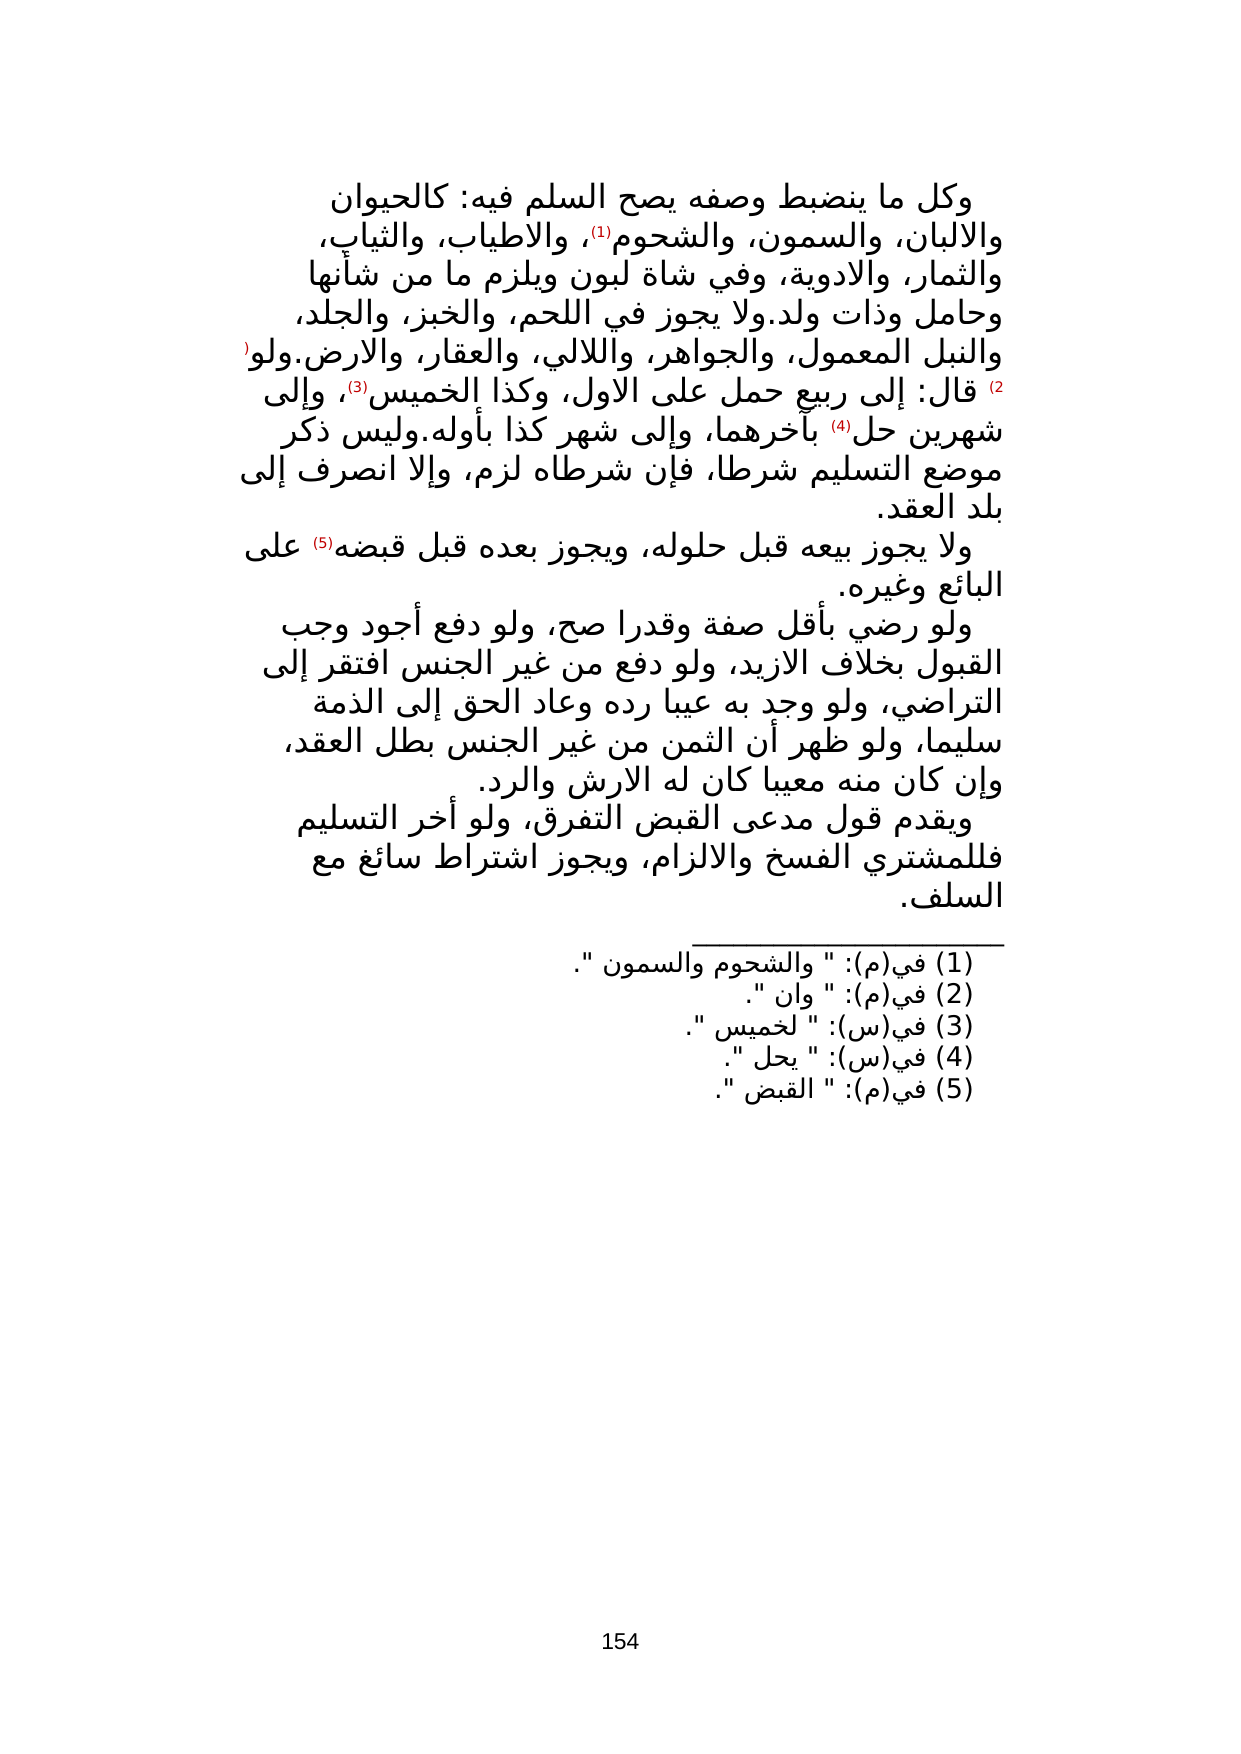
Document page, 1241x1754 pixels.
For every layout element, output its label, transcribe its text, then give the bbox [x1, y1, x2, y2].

text (4) في(س): " يحل ". [236, 1042, 1004, 1073]
text (3) في(س): " لخميس ". [236, 1010, 1004, 1042]
text _______________________ [236, 915, 1004, 947]
text ولو رضي بأقل صفة وقدرا صح، ولو دفع أجود وجب القبول بخلاف الازيد، ولو دفع من غير الجنس افتقر إلى التراضي، ولو وجد به عيبا رده وعاد الحق إلى الذمة سليما، ولو ظهر أن الثمن من غير الجنس بطل العقد، وإن كان منه معيبا كان له الارش والرد. [236, 604, 1004, 799]
text ولا يجوز بيعه قبل حلوله، ويجوز بعده قبل قبضه(5) على البائع وغيره. [236, 527, 1004, 604]
text (2) في(م): " وان ". [236, 978, 1004, 1010]
text (1) في(م): " والشحوم والسمون ". [236, 947, 1004, 978]
text وكل ما ينضبط وصفه يصح السلم فيه: كالحيوان والالبان، والسمون، والشحوم(1)، والاطياب، والثياب، والثمار، والادوية، وفي شاة لبون ويلزم ما من شأنها وحامل وذات ولد.ولا يجوز في اللحم، والخبز، والجلد، والنبل المعمول، والجواهر، واللالي، والعقار، والارض.ولو(2) قال: إلى ربيع حمل على الاول، وكذا الخميس(3)، وإلى شهرين حل(4) بآخرهما، وإلى شهر كذا بأوله.وليس ذكر موضع التسليم شرطا، فإن شرطاه لزم، وإلا انصرف إلى بلد العقد. [236, 177, 1004, 527]
text (5) في(م): " القبض ". [236, 1073, 1004, 1105]
text ويقدم قول مدعى القبض التفرق، ولو أخر التسليم فللمشتري الفسخ والالزام، ويجوز اشتراط سائغ مع السلف. [236, 799, 1004, 915]
